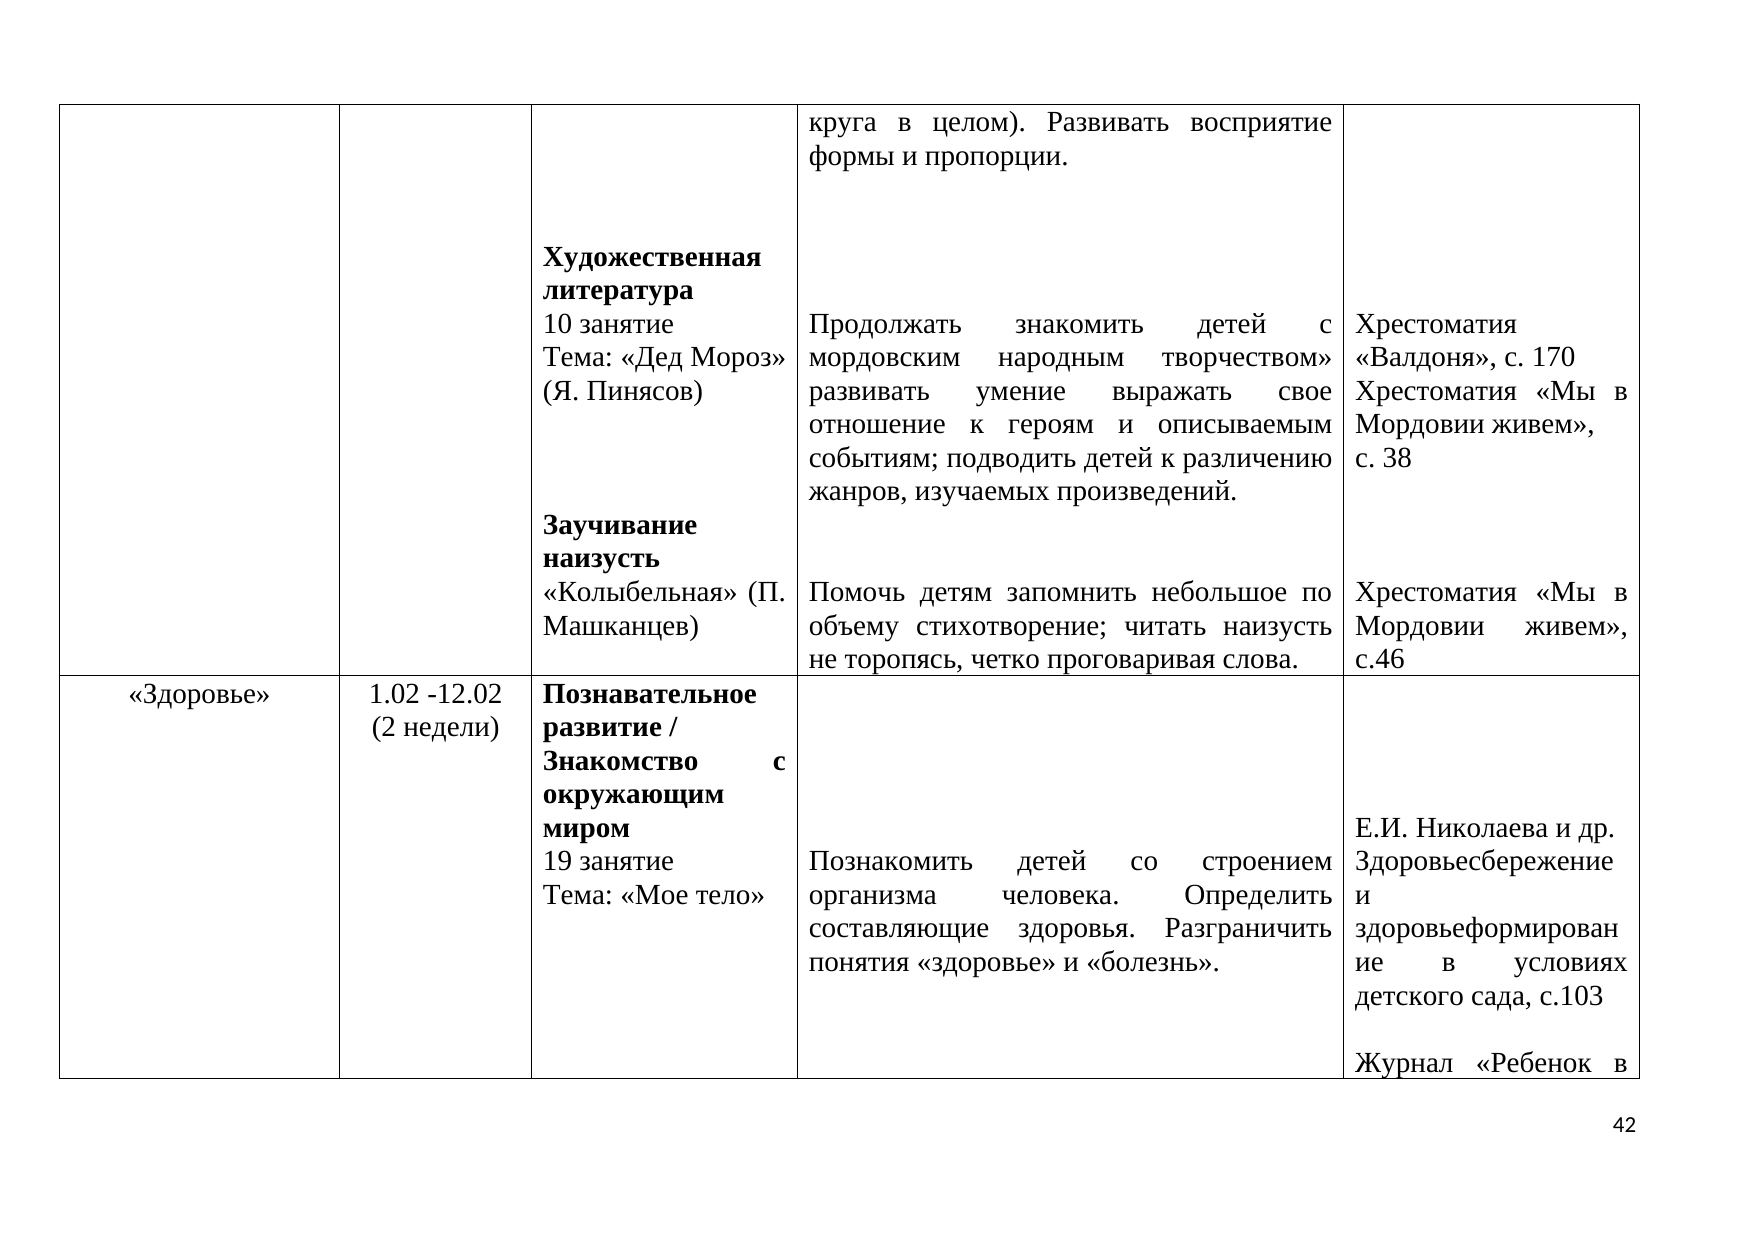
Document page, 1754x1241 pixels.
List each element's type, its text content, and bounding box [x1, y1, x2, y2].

table_cell [60, 105, 339, 675]
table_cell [798, 676, 1343, 1078]
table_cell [532, 105, 797, 675]
table_cell [340, 105, 531, 675]
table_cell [340, 676, 531, 1078]
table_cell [532, 676, 797, 1078]
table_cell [1344, 676, 1639, 1078]
table_cell «Здоровье» [60, 676, 339, 1078]
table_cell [1344, 105, 1639, 675]
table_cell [798, 105, 1343, 675]
